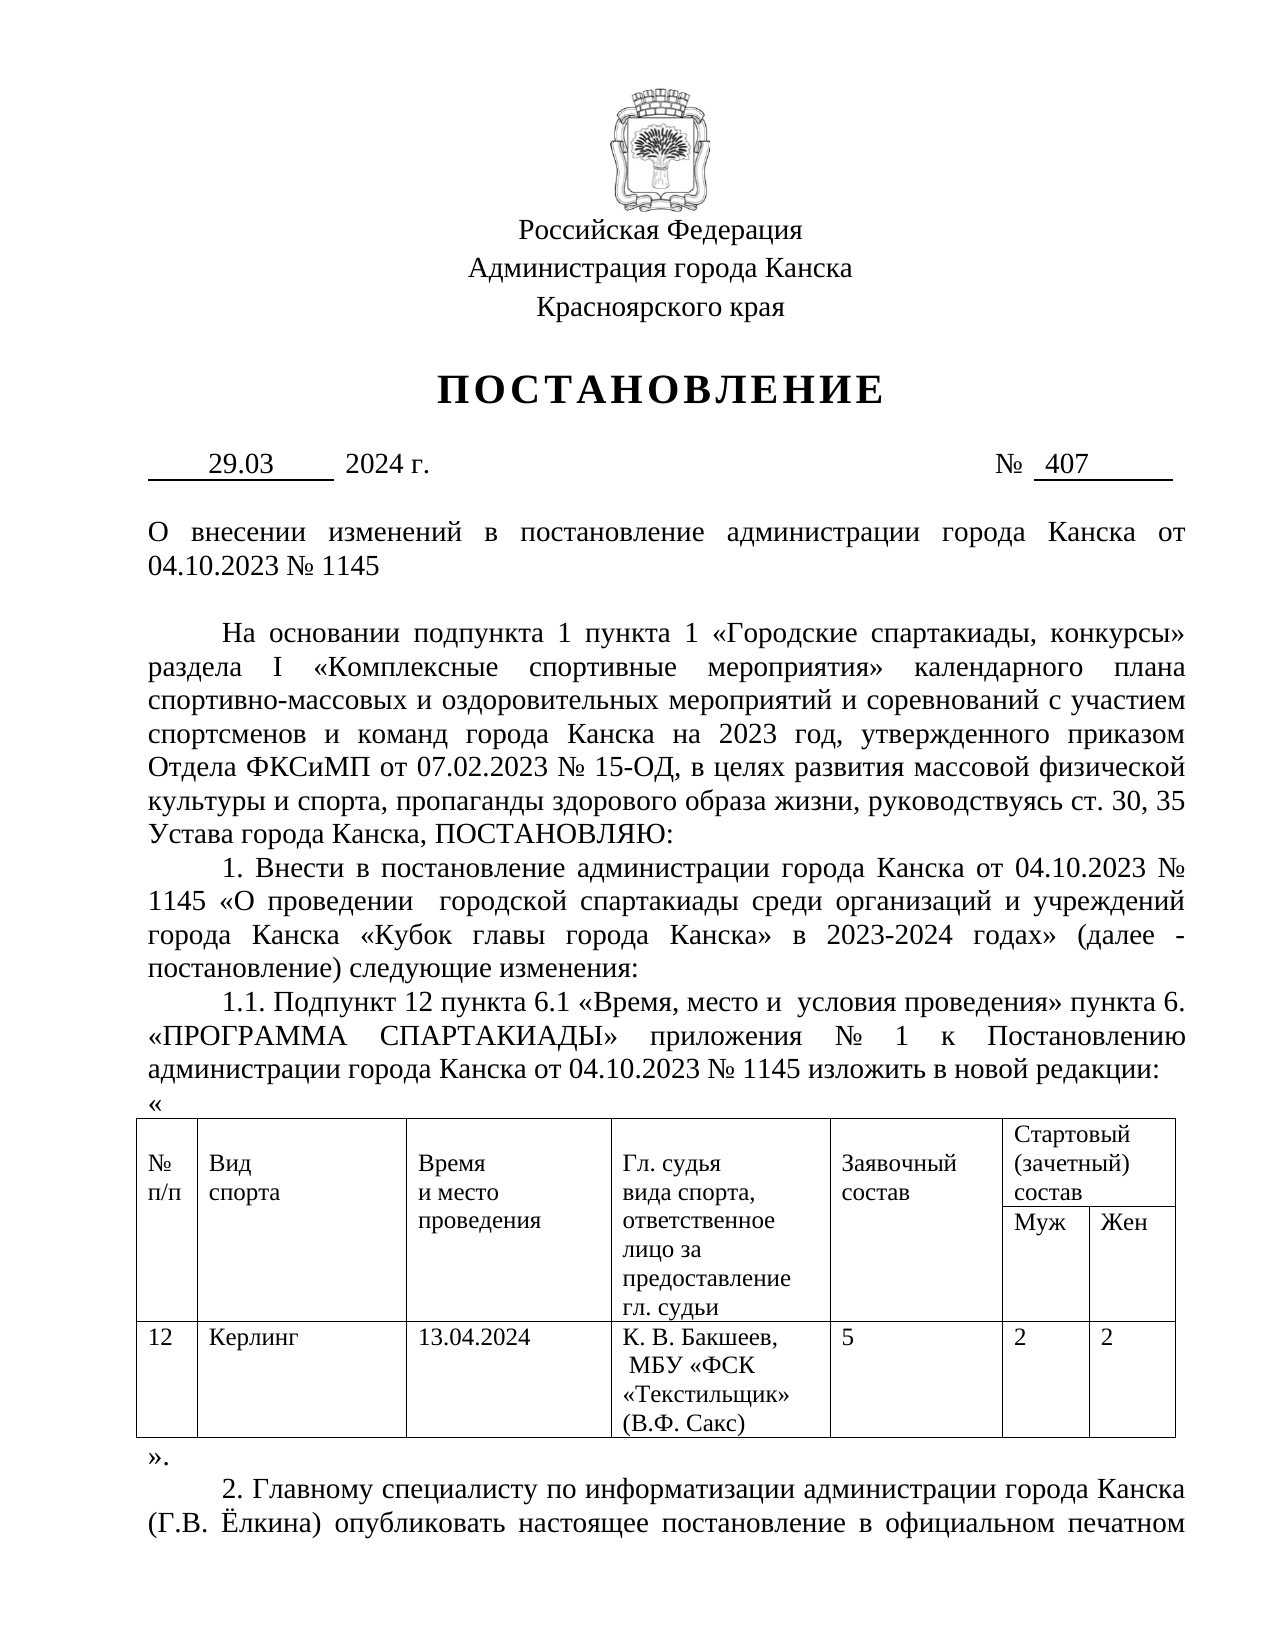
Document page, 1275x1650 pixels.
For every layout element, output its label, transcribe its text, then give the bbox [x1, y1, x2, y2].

table_cell 12 [137, 1322, 197, 1437]
table_cell 5 [831, 1322, 1002, 1437]
text На основании подпункта 1 пункта 1 «Городские спартакиады, конкурсы» раздела I «Комплексные спортивные мероприятия» календарного плана спортивно-массовых и оздоровительных мероприятий и соревнований с участием спортсменов и команд города Канска на 2023 год, утвержденного приказом Отдела ФКСиМП от 07.02.2023 № 15-ОД, в целях развития массовой физической культуры и спорта, пропаганды здорового образа жизни, руководствуясь ст. 30, 35 Устава города Канска, ПОСТАНОВЛЯЮ: [148, 615, 1186, 850]
text О внесении изменений в постановление администрации города Канска от 04.10.2023 № 1145 [148, 514, 1186, 582]
table_cell Керлинг [198, 1322, 406, 1437]
table_cell 29.03 [148, 446, 334, 479]
table_cell 2024 г. [334, 446, 606, 479]
table_header Вид спорта [198, 1119, 406, 1321]
text ». [148, 1438, 1186, 1471]
text 1. Внести в постановление администрации города Канска от 04.10.2023 № 1145 «О проведении городской спартакиады среди организаций и учреждений города Канска «Кубок главы города Канска» в 2023-2024 годах» (далее - постановление) следующие изменения: [148, 850, 1186, 984]
picture [610, 88, 711, 212]
text 1.1. Подпункт 12 пункта 6.1 «Время, место и условия проведения» пункта 6. «ПРОГРАММА СПАРТАКИАДЫ» приложения № 1 к Постановлению администрации города Канска от 04.10.2023 № 1145 изложить в новой редакции: [148, 984, 1186, 1085]
table_header № п/п [137, 1119, 197, 1321]
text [148, 1471, 1186, 1538]
table_cell 2 [1090, 1322, 1175, 1437]
table_cell К. В. Бакшеев, МБУ «ФСК «Текстильщик» (В.Ф. Сакс) [612, 1322, 830, 1437]
table_header Стартовый (зачетный) состав [1003, 1119, 1175, 1206]
table_cell Муж [1003, 1207, 1089, 1321]
table_header Российская Федерация Администрация города Канска Красноярского края ПОСТАНОВЛЕНИЕ [148, 89, 1173, 446]
table_header Заявочный состав [831, 1119, 1002, 1321]
table_cell 407 [1034, 446, 1173, 479]
table_cell Жен [1090, 1207, 1175, 1321]
text « [148, 1085, 1186, 1118]
table_cell 13.04.2024 [407, 1322, 611, 1437]
table_cell № [606, 446, 1034, 479]
table_header Гл. судья вида спорта, ответственное лицо за предоставление гл. судьи [612, 1119, 830, 1321]
table_header Время и место проведения [407, 1119, 611, 1321]
table_cell 2 [1003, 1322, 1089, 1437]
